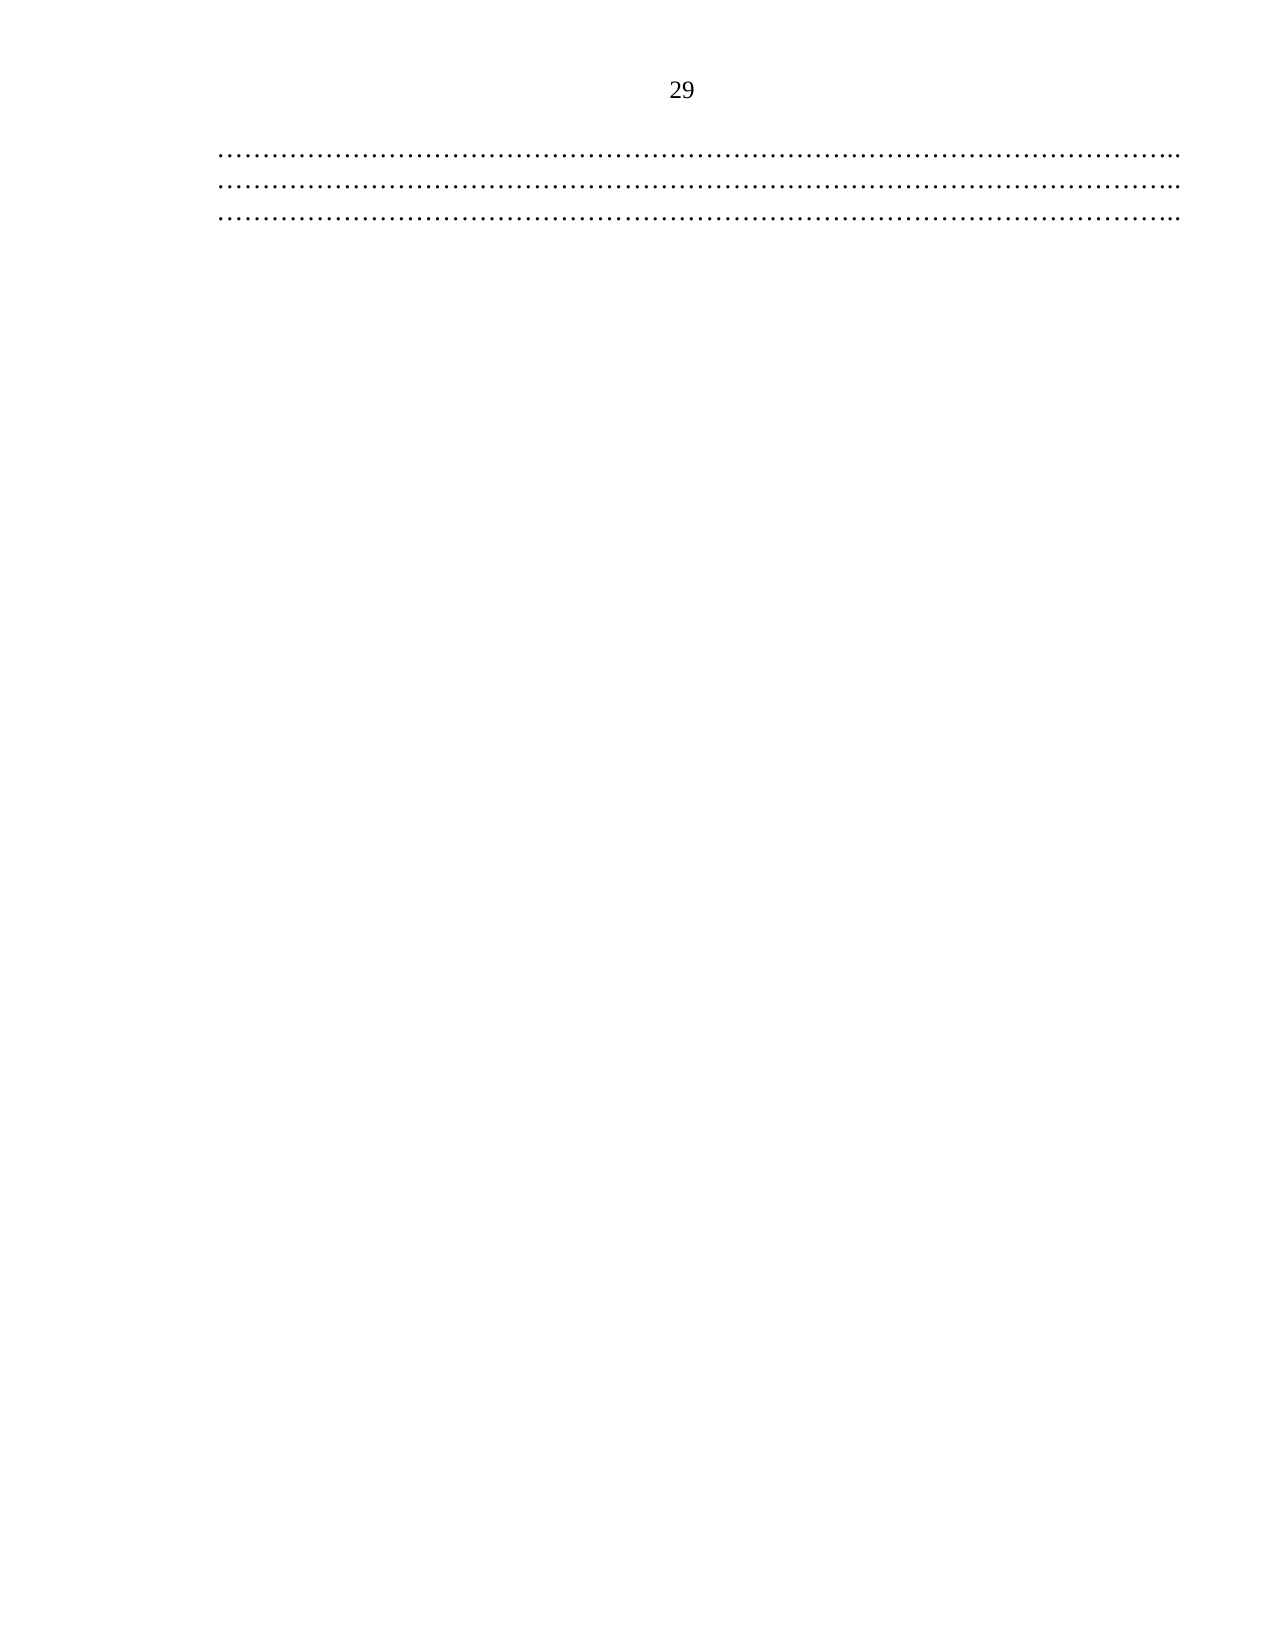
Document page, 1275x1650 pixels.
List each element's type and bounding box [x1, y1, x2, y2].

text [175, 132, 1181, 226]
